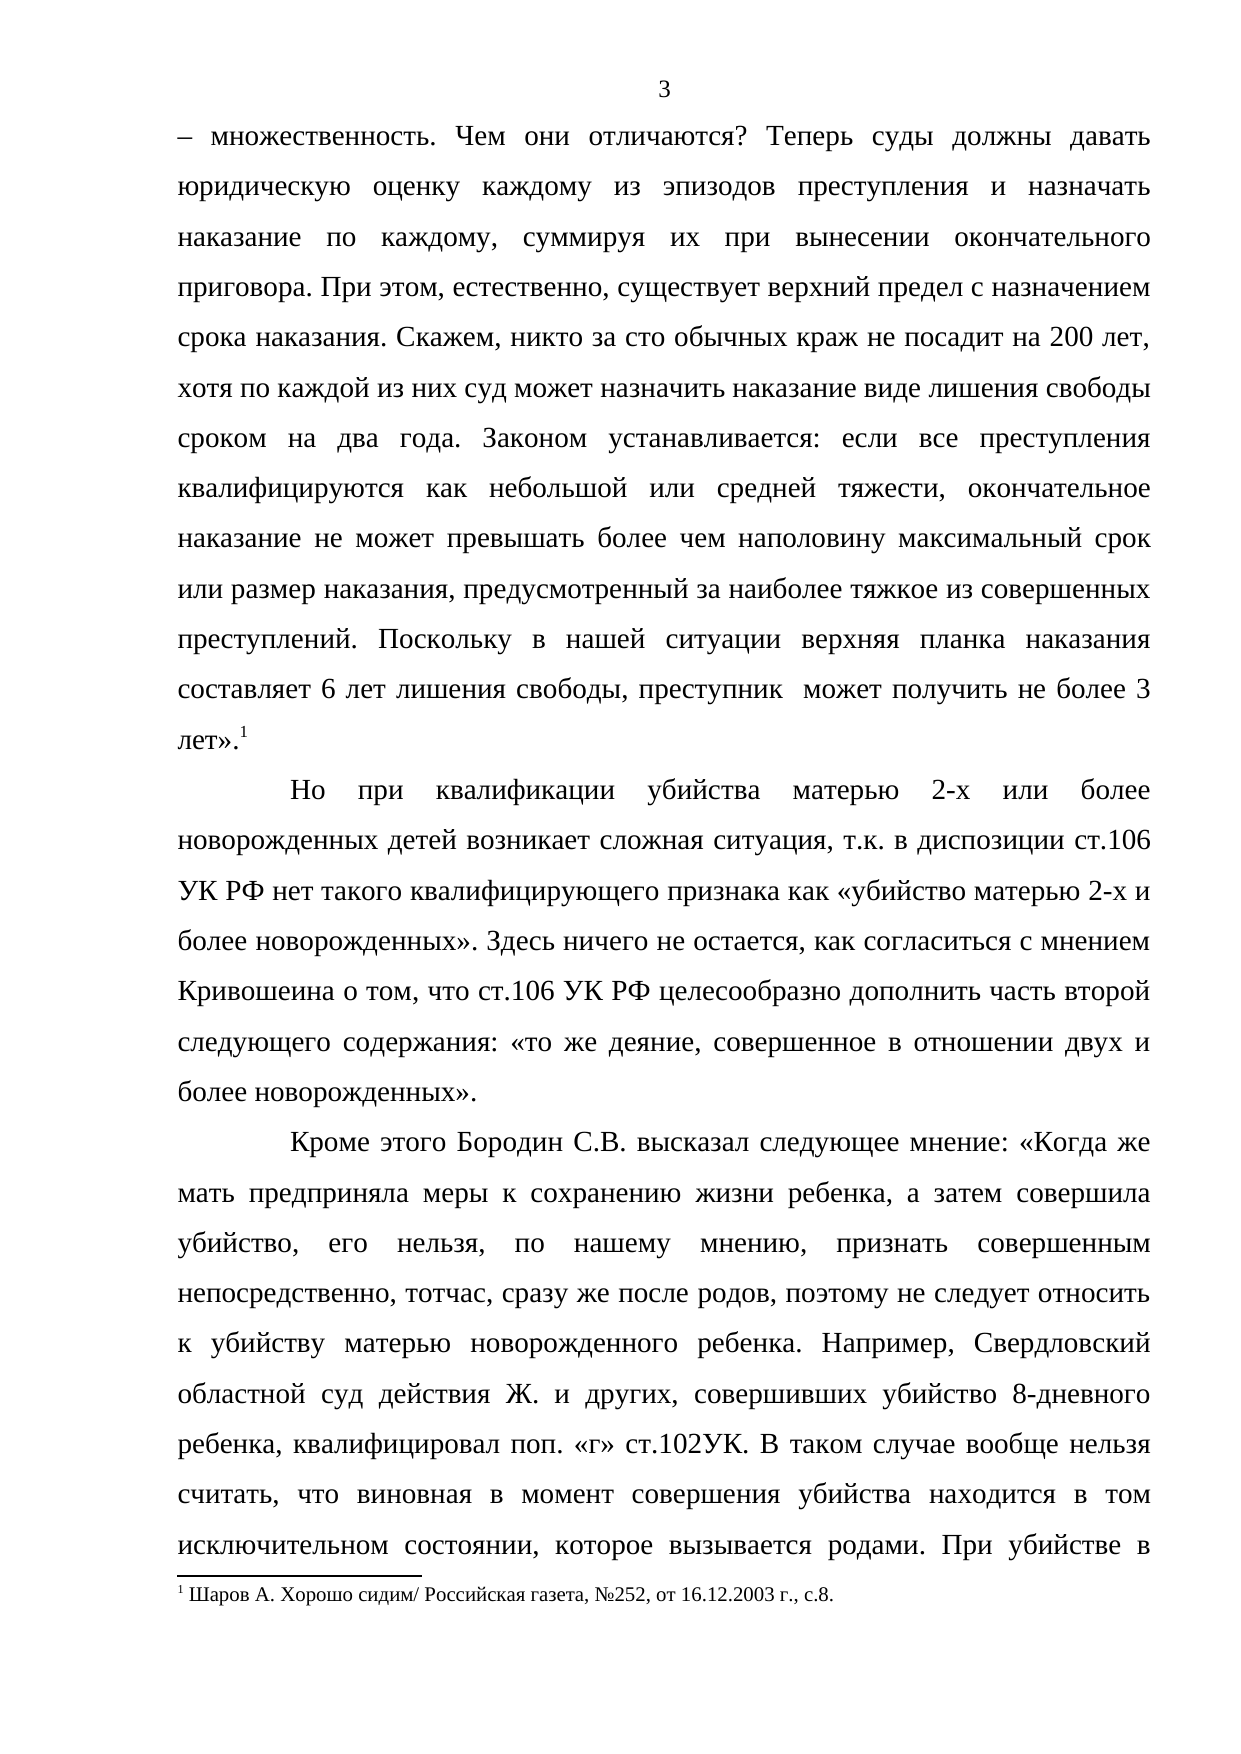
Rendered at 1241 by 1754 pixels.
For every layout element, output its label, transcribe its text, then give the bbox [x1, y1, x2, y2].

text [177, 1124, 1152, 1560]
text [177, 118, 1152, 755]
text Но при квалификации убийства матерью 2-х или более новорожденных детей возникает сложная ситуация, т.к. в диспозиции ст.106 УК РФ нет такого квалифицирующего признака как «убийство матерью 2-х и более новорожденных». Здесь ничего не остается, как согласиться с мнением Кривошеина о том, что ст.106 УК РФ целесообразно дополнить часть второй следующего содержания: «то же деяние, совершенное в отношении двух и более новорожденных». [177, 772, 1152, 1108]
